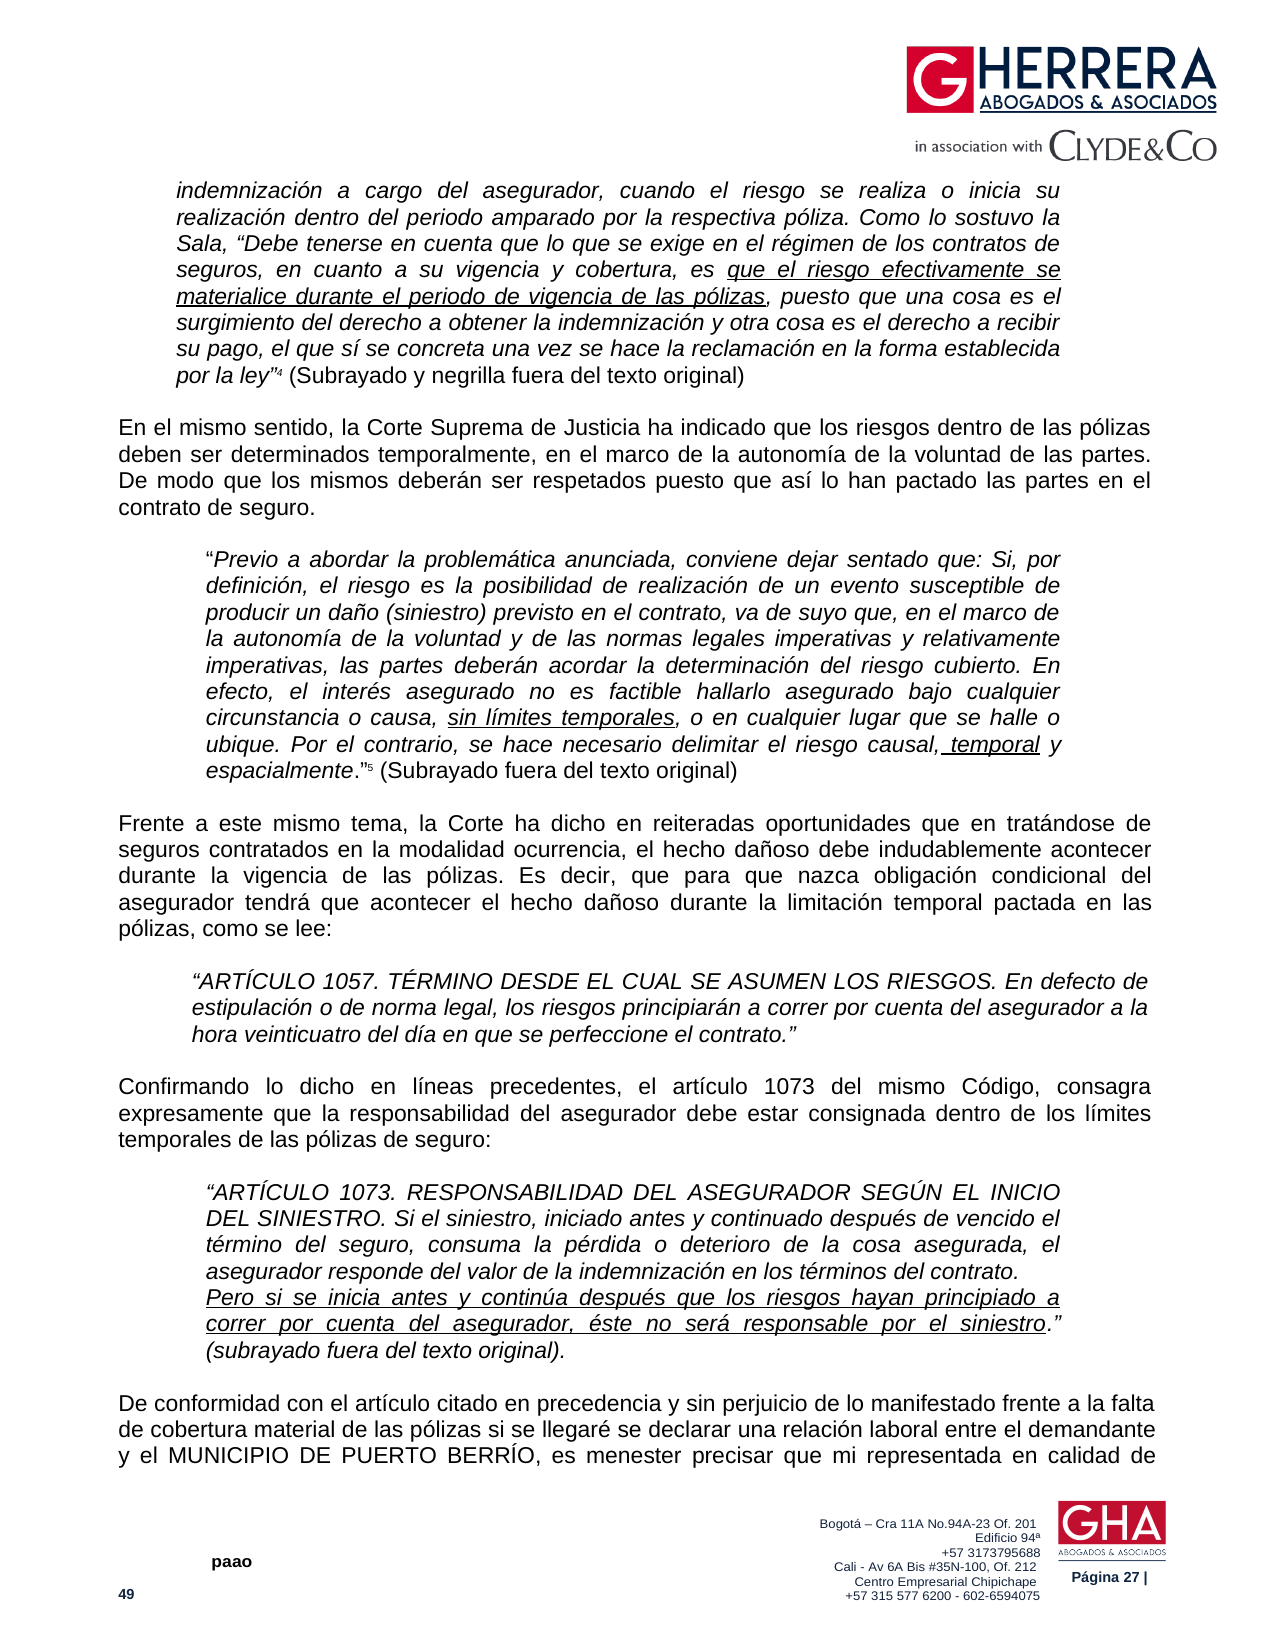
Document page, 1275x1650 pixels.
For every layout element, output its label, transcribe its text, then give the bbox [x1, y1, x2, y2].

text “ARTÍCULO 1073. RESPONSABILIDAD DEL ASEGURADOR SEGÚN EL INICIO DEL SINIESTRO. Si el siniestro, iniciado antes y continuado después de vencido el término del seguro, consuma la pérdida o deterioro de la cosa asegurada, el asegurador responde del valor de la indemnización en los términos del contrato. [206, 1179, 1063, 1284]
text En el mismo sentido, la Corte Suprema de Justicia ha indicado que los riesgos dentro de las pólizas deben ser determinados temporalmente, en el marco de la autonomía de la voluntad de las partes. De modo que los mismos deberán ser respetados puesto que así lo han pactado las partes en el contrato de seguro. [118, 414, 1152, 520]
text Pero si se inicia antes y continúa después que los riesgos hayan principiado a correr por cuenta del asegurador, éste no será responsable por el siniestro.” (subrayado fuera del texto original). [206, 1284, 1063, 1363]
text “Previo a abordar la problemática anunciada, conviene dejar sentado que: Si, por definición, el riesgo es la posibilidad de realización de un evento susceptible de producir un daño (siniestro) previsto en el contrato, va de suyo que, en el marco de la autonomía de la voluntad y de las normas legales imperativas y relativamente imperativas, las partes deberán acordar la determinación del riesgo cubierto. En efecto, el interés asegurado no es factible hallarlo asegurado bajo cualquier circunstancia o causa, sin límites temporales, o en cualquier lugar que se halle o ubique. Por el contrario, se hace necesario delimitar el riesgo causal, temporal y espacialmente.”5 (Subrayado fuera del texto original) [206, 546, 1063, 783]
text “ARTÍCULO 1057. TÉRMINO DESDE EL CUAL SE ASUMEN LOS RIESGOS. En defecto de estipulación o de norma legal, los riesgos principiarán a correr por cuenta del asegurador a la hora veinticuatro del día en que se perfeccione el contrato.” [192, 968, 1152, 1047]
picture [1051, 1497, 1172, 1565]
picture [886, 29, 1237, 178]
text Frente a este mismo tema, la Corte ha dicho en reiteradas oportunidades que en tratándose de seguros contratados en la modalidad ocurrencia, el hecho dañoso debe indudablemente acontecer durante la vigencia de las pólizas. Es decir, que para que nazca obligación condicional del asegurador tendrá que acontecer el hecho dañoso durante la limitación temporal pactada en las pólizas, como se lee: [118, 810, 1152, 941]
text indemnización a cargo del asegurador, cuando el riesgo se realiza o inicia su realización dentro del periodo amparado por la respectiva póliza. Como lo sostuvo la Sala, “Debe tenerse en cuenta que lo que se exige en el régimen de los contratos de seguros, en cuanto a su vigencia y cobertura, es que el riesgo efectivamente se materialice durante el periodo de vigencia de las pólizas, puesto que una cosa es el surgimiento del derecho a obtener la indemnización y otra cosa es el derecho a recibir su pago, el que sí se concreta una vez se hace la reclamación en la forma establecida por la ley”4 (Subrayado y negrilla fuera del texto original) [176, 177, 1063, 388]
text Confirmando lo dicho en líneas precedentes, el artículo 1073 del mismo Código, consagra expresamente que la responsabilidad del asegurador debe estar consignada dentro de los límites temporales de las pólizas de seguro: [118, 1073, 1152, 1152]
